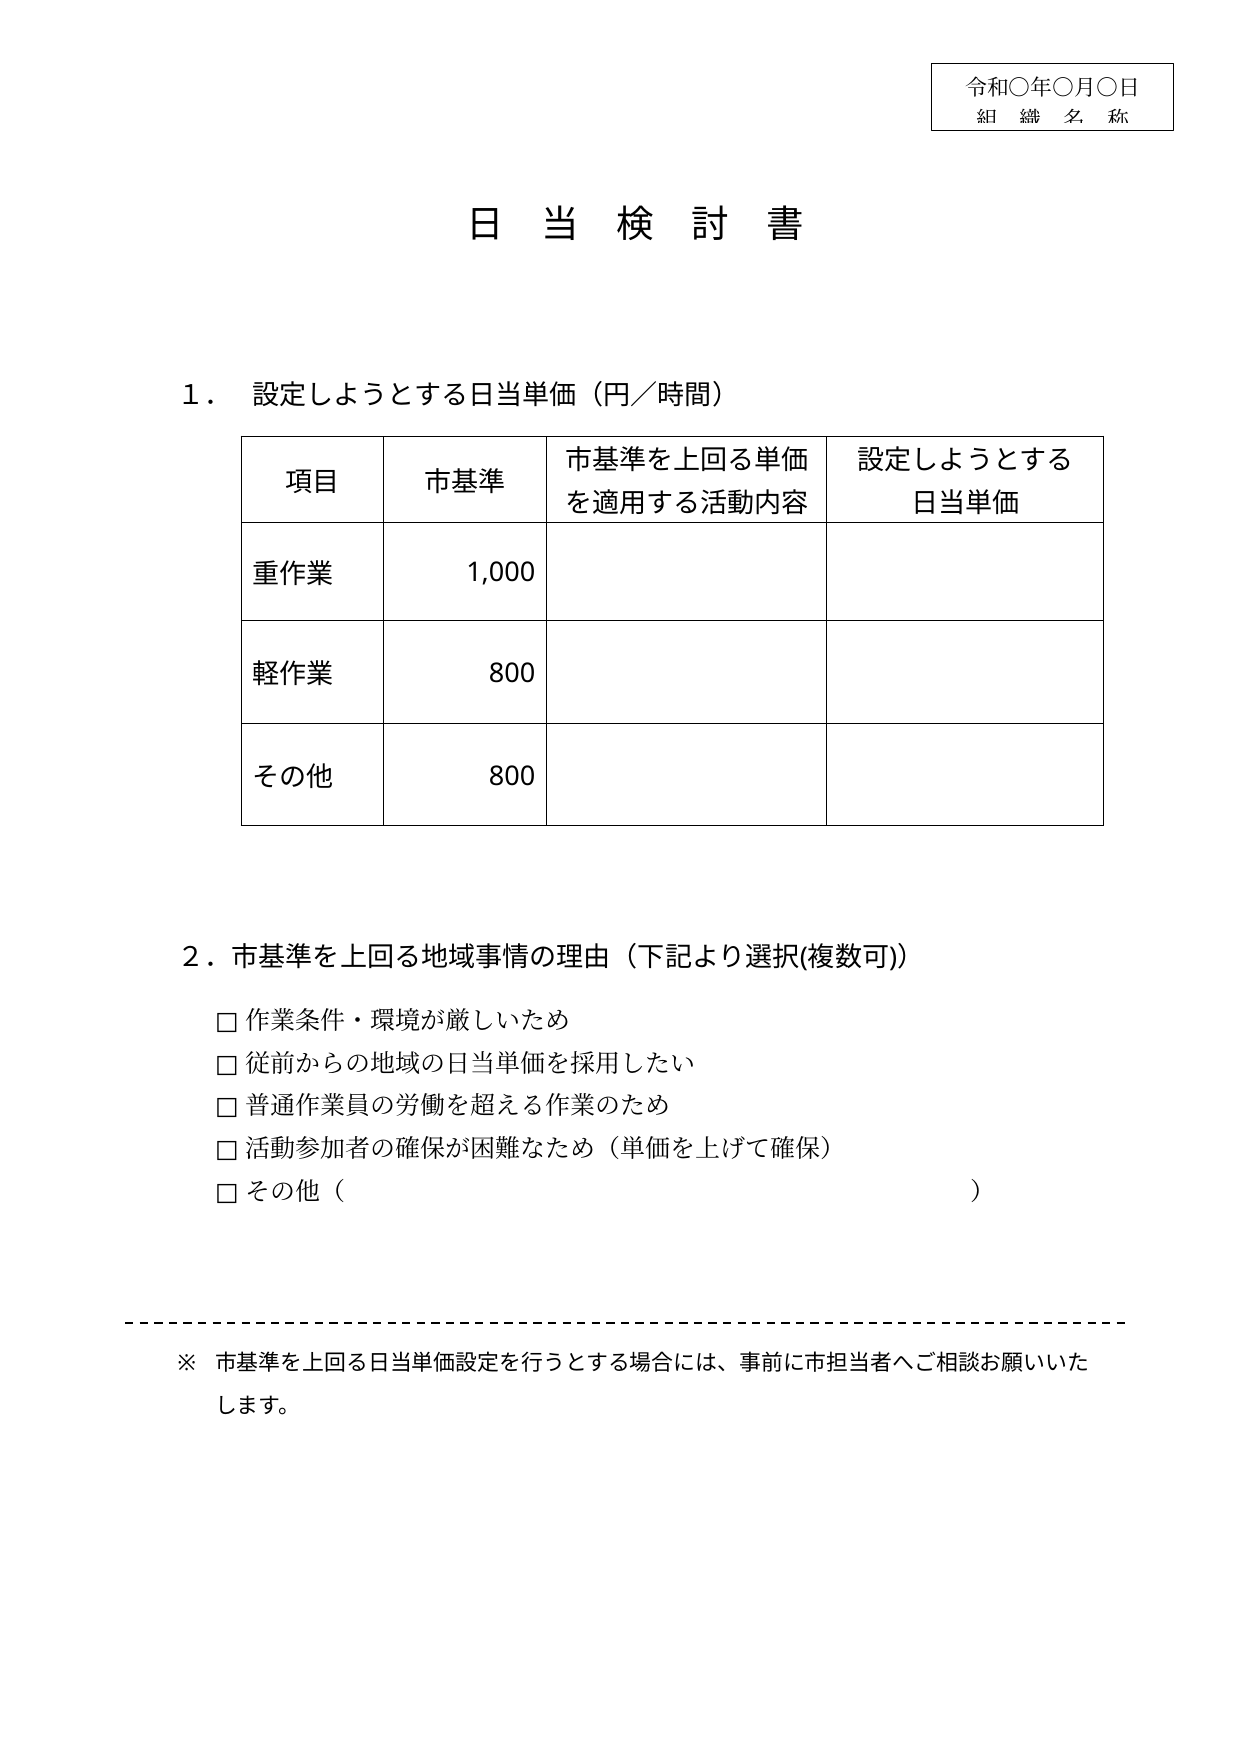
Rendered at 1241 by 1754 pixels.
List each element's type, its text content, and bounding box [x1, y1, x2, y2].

table_header 項目 [242, 437, 383, 522]
table_header 市基準 [384, 437, 546, 522]
table_cell [827, 724, 1103, 825]
table_cell [547, 523, 826, 620]
table_header 市基準を上回る単価を適用する活動内容 [547, 437, 826, 522]
table_cell [547, 621, 826, 723]
text ２．市基準を上回る地域事情の理由（下記より選択(複数可)） [177, 933, 1093, 976]
text □ 普通作業員の労働を超える作業のため [177, 1083, 1093, 1126]
list 市基準を上回る日当単価設定を行うとする場合には、事前に市担当者へご相談お願いいたします。 [177, 1339, 1093, 1425]
table_cell 800 [384, 621, 546, 723]
text □ 活動参加者の確保が困難なため（単価を上げて確保） [177, 1126, 1093, 1168]
table_cell [547, 724, 826, 825]
text □ その他（ ） [177, 1168, 1093, 1211]
table_cell その他 [242, 724, 383, 825]
table_cell 1,000 [384, 523, 546, 620]
text 日 当 検 討 書 [177, 179, 1093, 264]
table_cell 重作業 [242, 523, 383, 620]
table_cell 800 [384, 724, 546, 825]
table_header 設定しようとする 日当単価 [827, 437, 1103, 522]
table_cell [827, 621, 1103, 723]
text □ 従前からの地域の日当単価を採用したい [177, 1040, 1093, 1083]
table_cell 軽作業 [242, 621, 383, 723]
table_cell [827, 523, 1103, 620]
text □ 作業条件・環境が厳しいため [177, 997, 1093, 1040]
list 設定しようとする日当単価（円／時間） [177, 371, 1093, 414]
